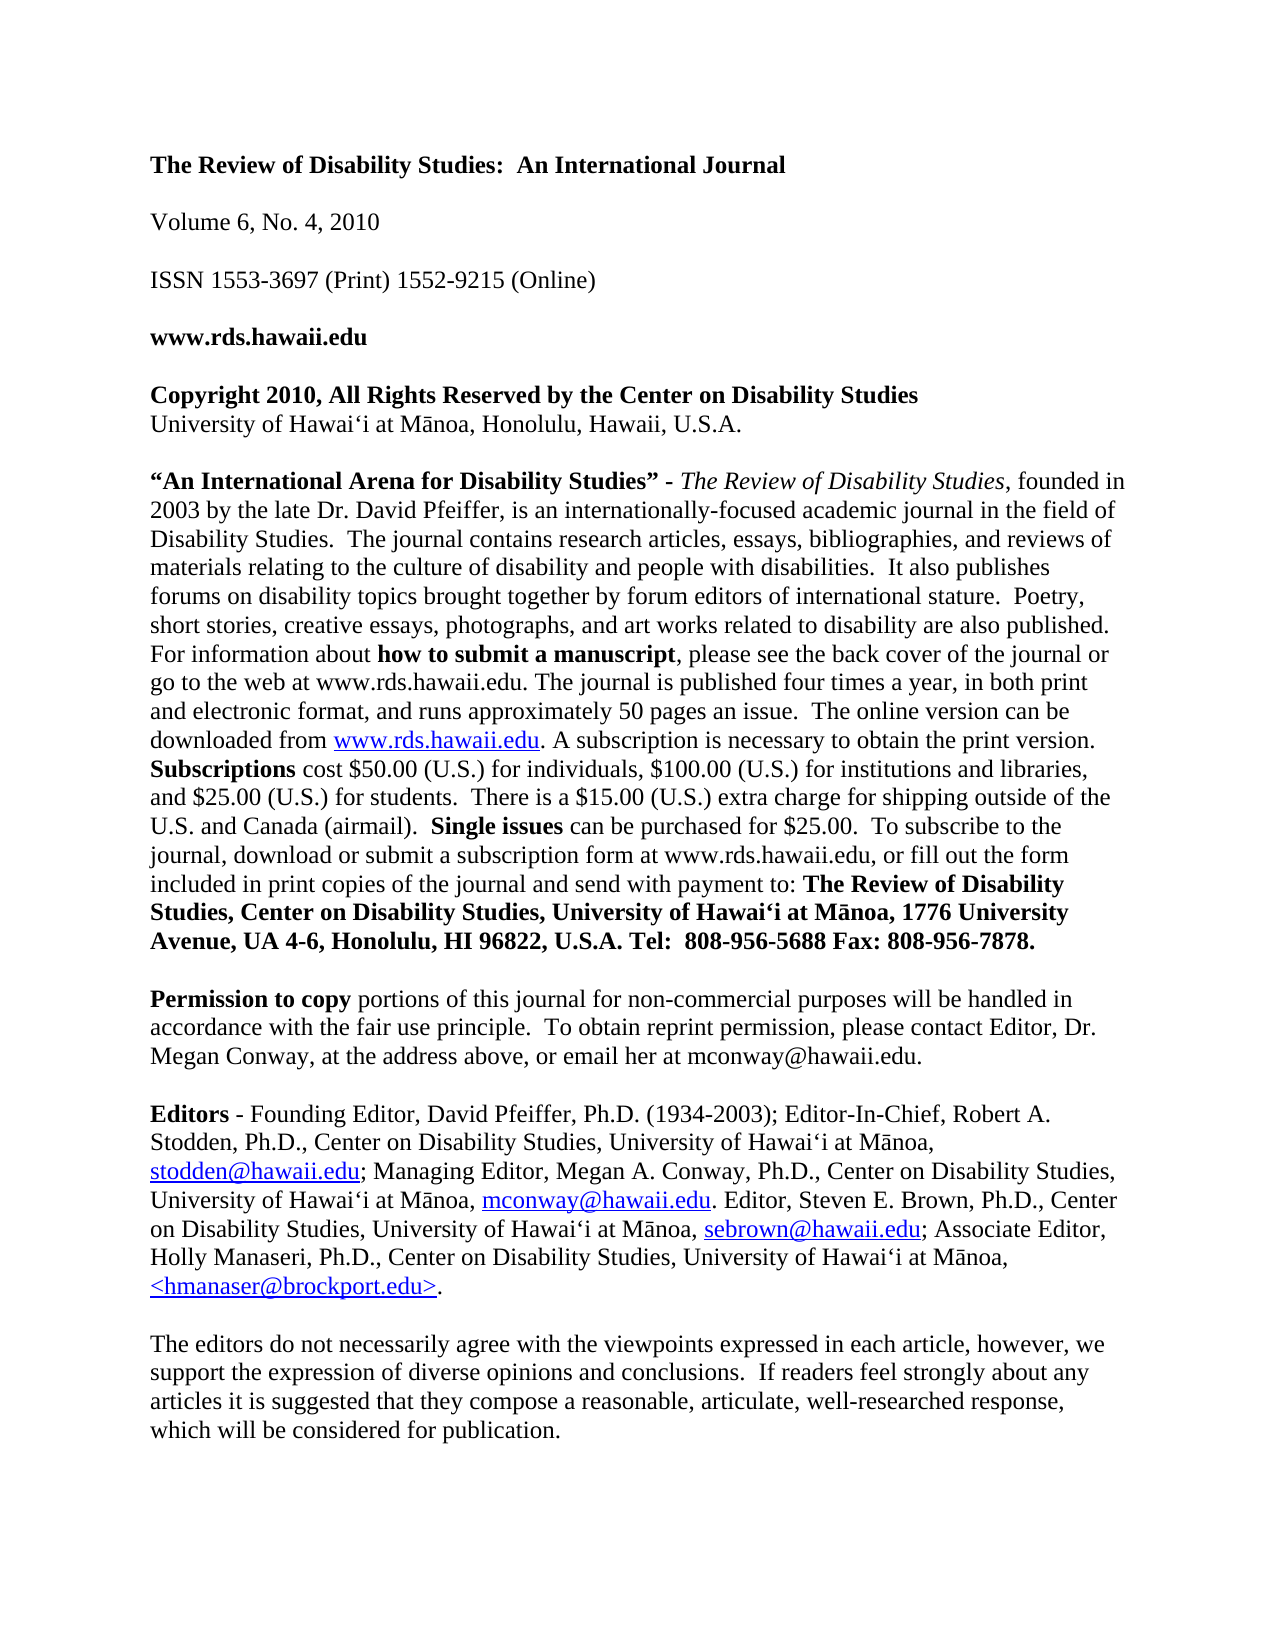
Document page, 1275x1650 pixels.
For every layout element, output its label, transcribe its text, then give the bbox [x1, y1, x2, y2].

text “An International Arena for Disability Studies” - The Review of Disability Studies, founded in 2003 by the late Dr. David Pfeiffer, is an internationally-focused academic journal in the field of Disability Studies. The journal contains research articles, essays, bibliographies, and reviews of materials relating to the culture of disability and people with disabilities. It also publishes forums on disability topics brought together by forum editors of international stature. Poetry, short stories, creative essays, photographs, and art works related to disability are also published. For information about how to submit a manuscript, please see the back cover of the journal or go to the web at www.rds.hawaii.edu. The journal is published four times a year, in both print and electronic format, and runs approximately 50 pages an issue. The online version can be downloaded from www.rds.hawaii.edu. A subscription is necessary to obtain the print version. Subscriptions cost $50.00 (U.S.) for individuals, $100.00 (U.S.) for institutions and libraries, and $25.00 (U.S.) for students. There is a $15.00 (U.S.) extra charge for shipping outside of the U.S. and Canada (airmail). Single issues can be purchased for $25.00. To subscribe to the journal, download or submit a subscription form at www.rds.hawaii.edu, or fill out the form included in print copies of the journal and send with payment to: The Review of Disability Studies, Center on Disability Studies, University of Hawai‘i at Mānoa, 1776 University Avenue, UA 4-6, Honolulu, HI 96822, U.S.A. Tel: 808-956-5688 Fax: 808-956-7878. [150, 466, 1125, 955]
text ISSN 1553-3697 (Print) 1552-9215 (Online) [150, 265, 1125, 294]
text Volume 6, No. 4, 2010 [150, 207, 1125, 236]
text Editors - Founding Editor, David Pfeiffer, Ph.D. (1934-2003); Editor-In-Chief, Robert A. Stodden, Ph.D., Center on Disability Studies, University of Hawai‘i at Mānoa, stodden@hawaii.edu; Managing Editor, Megan A. Conway, Ph.D., Center on Disability Studies, University of Hawai‘i at Mānoa, mconway@hawaii.edu. Editor, Steven E. Brown, Ph.D., Center on Disability Studies, University of Hawai‘i at Mānoa, sebrown@hawaii.edu; Associate Editor, Holly Manaseri, Ph.D., Center on Disability Studies, University of Hawai‘i at Mānoa, <hmanaser@brockport.edu>. [150, 1099, 1125, 1300]
text Copyright 2010, All Rights Reserved by the Center on Disability Studies [150, 380, 1125, 409]
text Permission to copy portions of this journal for non-commercial purposes will be handled in accordance with the fair use principle. To obtain reprint permission, please contact Editor, Dr. Megan Conway, at the address above, or email her at mconway@hawaii.edu. [150, 984, 1125, 1070]
text The Review of Disability Studies: An International Journal [150, 150, 1125, 179]
text University of Hawai‘i at Mānoa, Honolulu, Hawaii, U.S.A. [150, 409, 1125, 437]
text The editors do not necessarily agree with the viewpoints expressed in each article, however, we support the expression of diverse opinions and conclusions. If readers feel strongly about any articles it is suggested that they compose a reasonable, articulate, well-researched response, which will be considered for publication. [150, 1329, 1125, 1444]
text www.rds.hawaii.edu [150, 322, 1125, 351]
